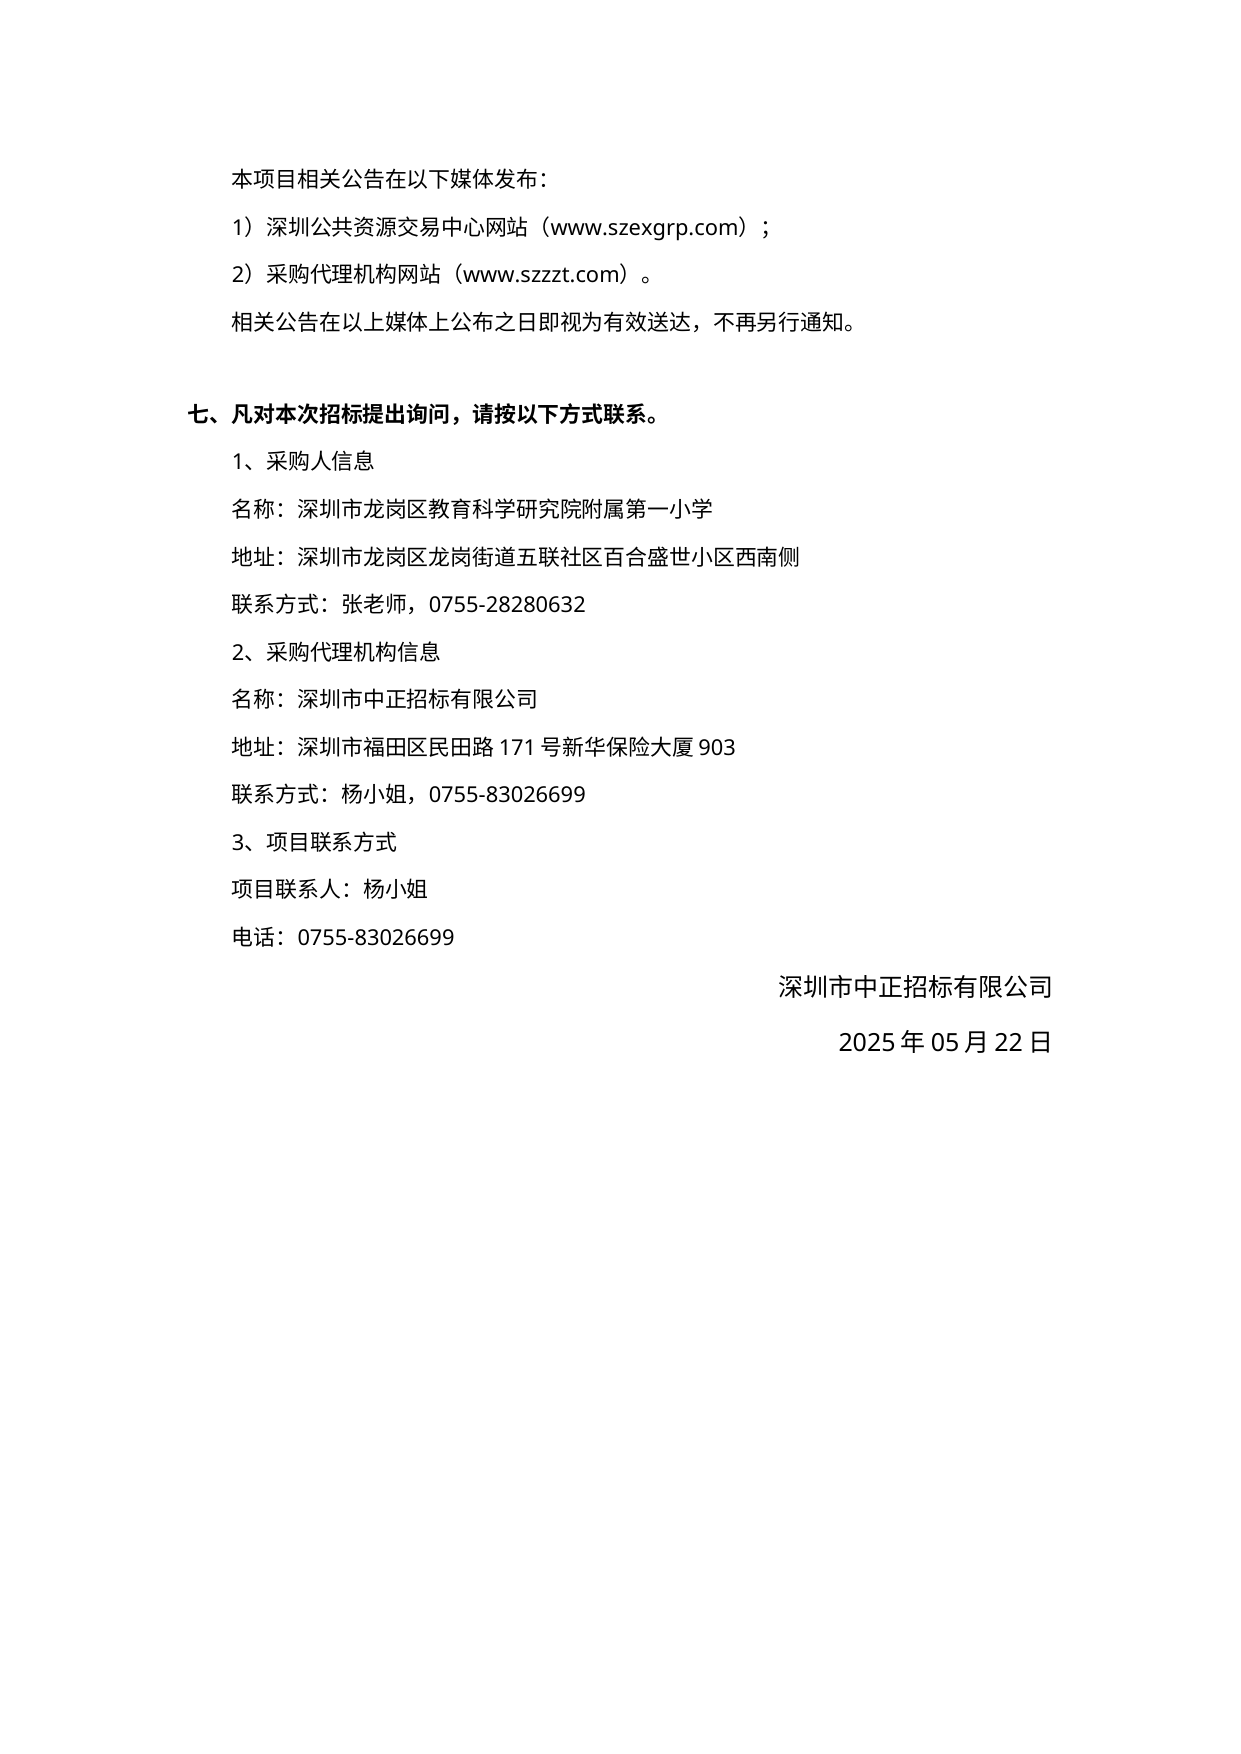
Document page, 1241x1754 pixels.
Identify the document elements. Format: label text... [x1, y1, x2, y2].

text 电话：0755-83026699 [225, 920, 1053, 952]
text 2025年05月22日 [787, 1022, 1053, 1058]
text 地址：深圳市龙岗区龙岗街道五联社区百合盛世小区西南侧 [225, 539, 1053, 571]
text 联系方式：张老师，0755-28280632 [225, 587, 1053, 619]
text 本项目相关公告在以下媒体发布： [187, 162, 1053, 194]
text 七、凡对本次招标提出询问，请按以下方式联系。 [188, 397, 1053, 428]
text 相关公告在以上媒体上公布之日即视为有效送达，不再另行通知。 [187, 305, 1053, 336]
text 2）采购代理机构网站（www.szzzt.com）。 [187, 257, 1053, 289]
text 深圳市中正招标有限公司 [762, 968, 1053, 1004]
text 1、采购人信息 [225, 444, 1053, 476]
text 名称：深圳市中正招标有限公司 [225, 682, 1053, 714]
text 1）深圳公共资源交易中心网站（www.szexgrp.com）； [187, 209, 1053, 241]
text 名称：深圳市龙岗区教育科学研究院附属第一小学 [225, 492, 1053, 524]
text 地址：深圳市福田区民田路171号新华保险大厦903 [225, 730, 1053, 761]
text 3、项目联系方式 [225, 825, 1053, 857]
text 项目联系人：杨小姐 [225, 872, 1053, 904]
text 2、采购代理机构信息 [225, 634, 1053, 666]
text 联系方式：杨小姐，0755-83026699 [225, 777, 1053, 809]
